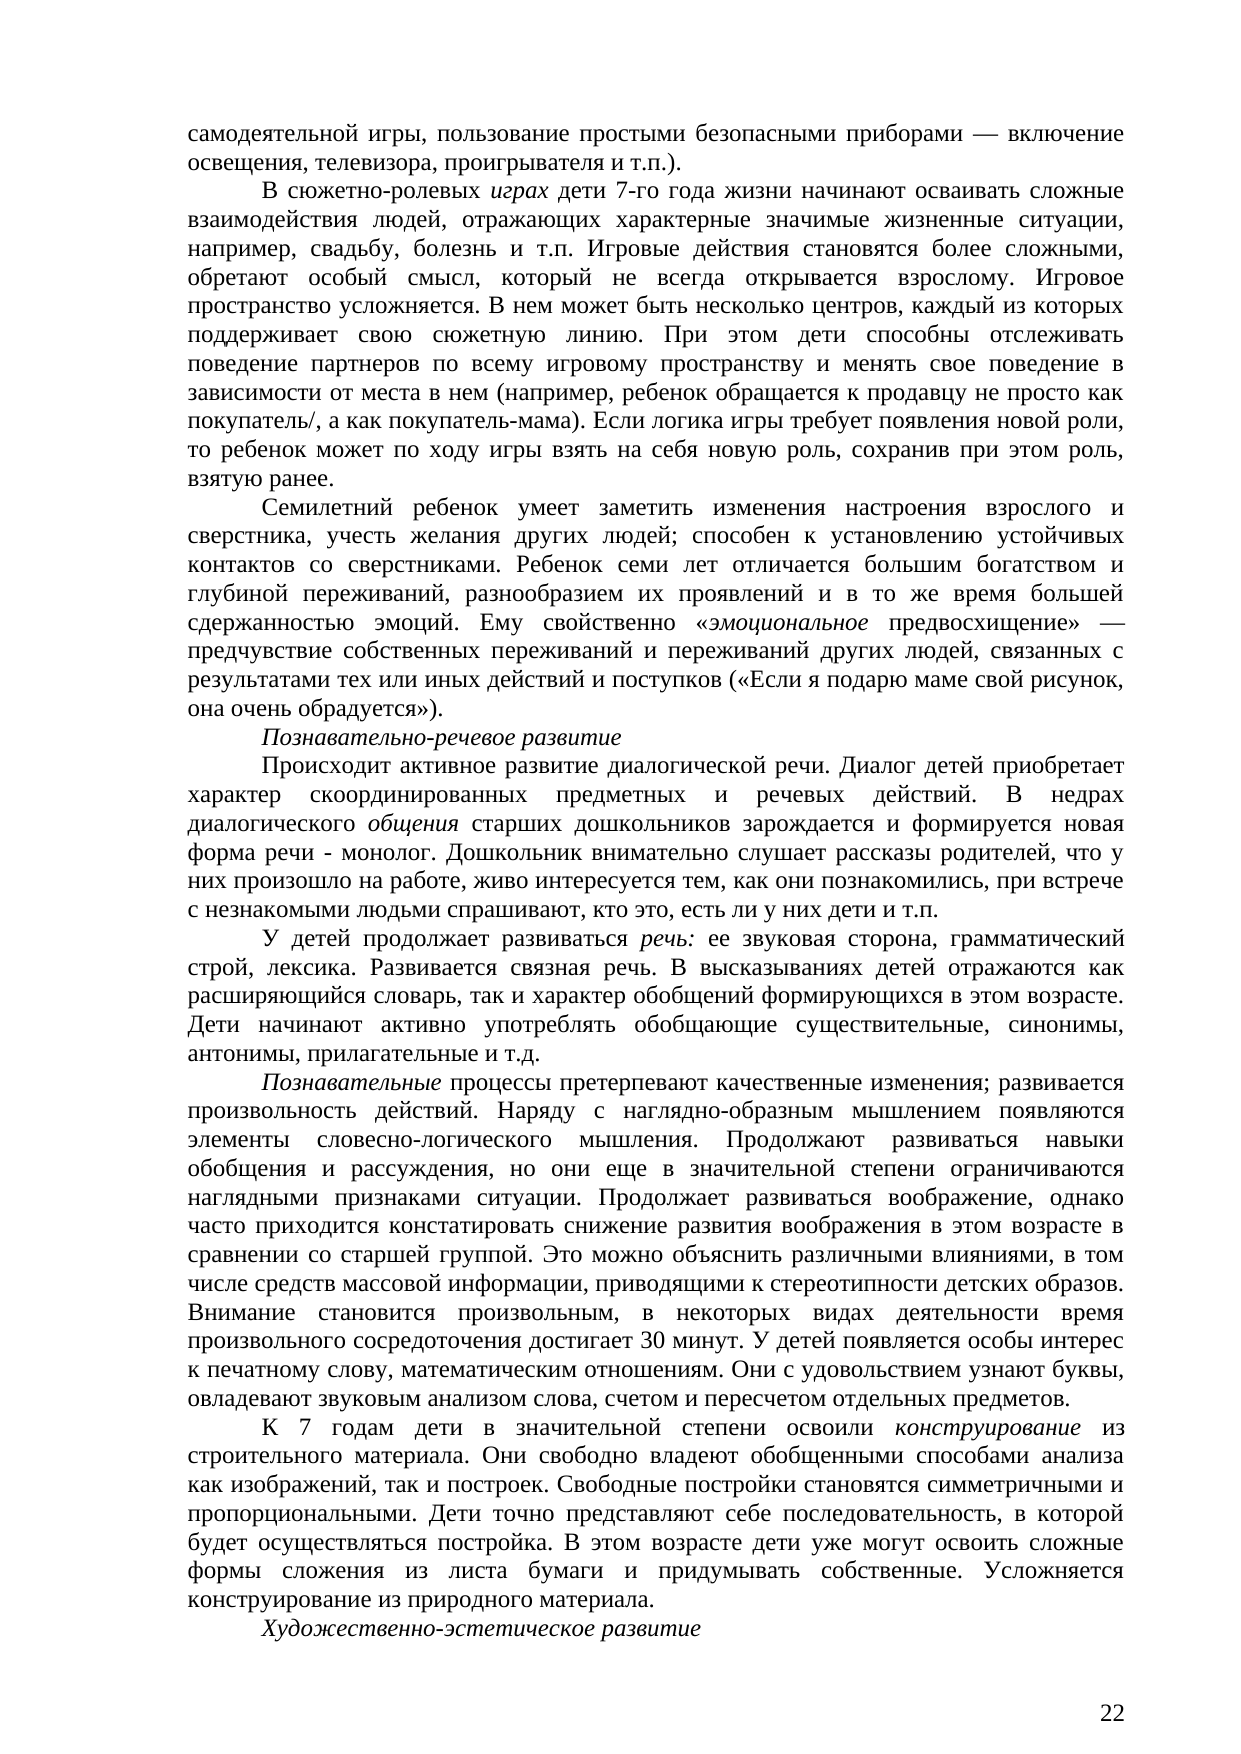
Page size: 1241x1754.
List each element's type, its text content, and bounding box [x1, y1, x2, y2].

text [187, 118, 1125, 176]
text В сюжетно-ролевых играх дети 7-го года жизни начинают осваивать сложные взаимодействия людей, отражающих характерные значимые жизненные ситуации, например, свадьбу, болезнь и т.п. Игровые действия становятся более сложными, обретают особый смысл, который не всегда открывается взрослому. Игровое пространство усложняется. В нем может быть несколько центров, каждый из которых поддерживает свою сюжетную линию. При этом дети способны отслеживать поведение партнеров по всему игровому пространству и менять свое поведение в зависимости от места в нем (например, ребенок обращается к продавцу не просто как покупатель/, а как покупатель-мама). Если логика игры требует появления новой роли, то ребенок может по ходу игры взять на себя новую роль, сохранив при этом роль, взятую ранее. [187, 176, 1125, 492]
text У детей продолжает развиваться речь: ее звуковая сторона, грамматический строй, лексика. Развивается связная речь. В высказываниях детей отражаются как расширяющийся словарь, так и характер обобщений формирующихся в этом возрасте. Дети начинают активно употреблять обобщающие существительные, синонимы, антонимы, прилагательные и т.д. [187, 923, 1125, 1067]
text Происходит активное развитие диалогической речи. Диалог детей приобретает характер скоординированных предметных и речевых действий. В недрах диалогического общения старших дошкольников зарождается и формируется новая форма речи - монолог. Дошкольник внимательно слушает рассказы родителей, что у них произошло на работе, живо интересуется тем, как они познакомились, при встрече с незнакомыми людьми спрашивают, кто это, есть ли у них дети и т.п. [187, 751, 1125, 923]
text К 7 годам дети в значительной степени освоили конструирование из строительного материала. Они свободно владеют обобщенными способами анализа как изображений, так и построек. Свободные постройки становятся симметричными и пропорциональными. Дети точно представляют себе последовательность, в которой будет осуществляться постройка. В этом возрасте дети уже могут освоить сложные формы сложения из листа бумаги и придумывать собственные. Усложняется конструирование из природного материала. [187, 1412, 1125, 1613]
text Познавательные процессы претерпевают качественные изменения; развивается произвольность действий. Наряду с наглядно-образным мышлением появляются элементы словесно-логического мышления. Продолжают развиваться навыки обобщения и рассуждения, но они еще в значительной степени ограничиваются наглядными признаками ситуации. Продолжает развиваться воображение, однако часто приходится констатировать снижение развития воображения в этом возрасте в сравнении со старшей группой. Это можно объяснить различными влияниями, в том числе средств массовой информации, приводящими к стереотипности детских образов. Внимание становится произвольным, в некоторых видах деятельности время произвольного сосредоточения достигает 30 минут. У детей появляется особы интерес к печатному слову, математическим отношениям. Они с удовольствием узнают буквы, овладевают звуковым анализом слова, счетом и пересчетом отдельных предметов. [187, 1067, 1125, 1412]
text Художественно-эстетическое развитие [187, 1613, 1125, 1642]
text Познавательно-речевое развитие [187, 722, 1125, 751]
text Семилетний ребенок умеет заметить изменения настроения взрослого и сверстника, учесть желания других людей; способен к установлению устойчивых контактов со сверстниками. Ребенок семи лет отличается большим богатством и глубиной переживаний, разнообразием их проявлений и в то же время большей сдержанностью эмоций. Ему свойственно «эмоциональное предвосхищение» — предчувствие собственных переживаний и переживаний других людей, связанных с результатами тех или иных действий и поступков («Если я подарю маме свой рисунок, она очень обрадуется»). [187, 492, 1125, 722]
